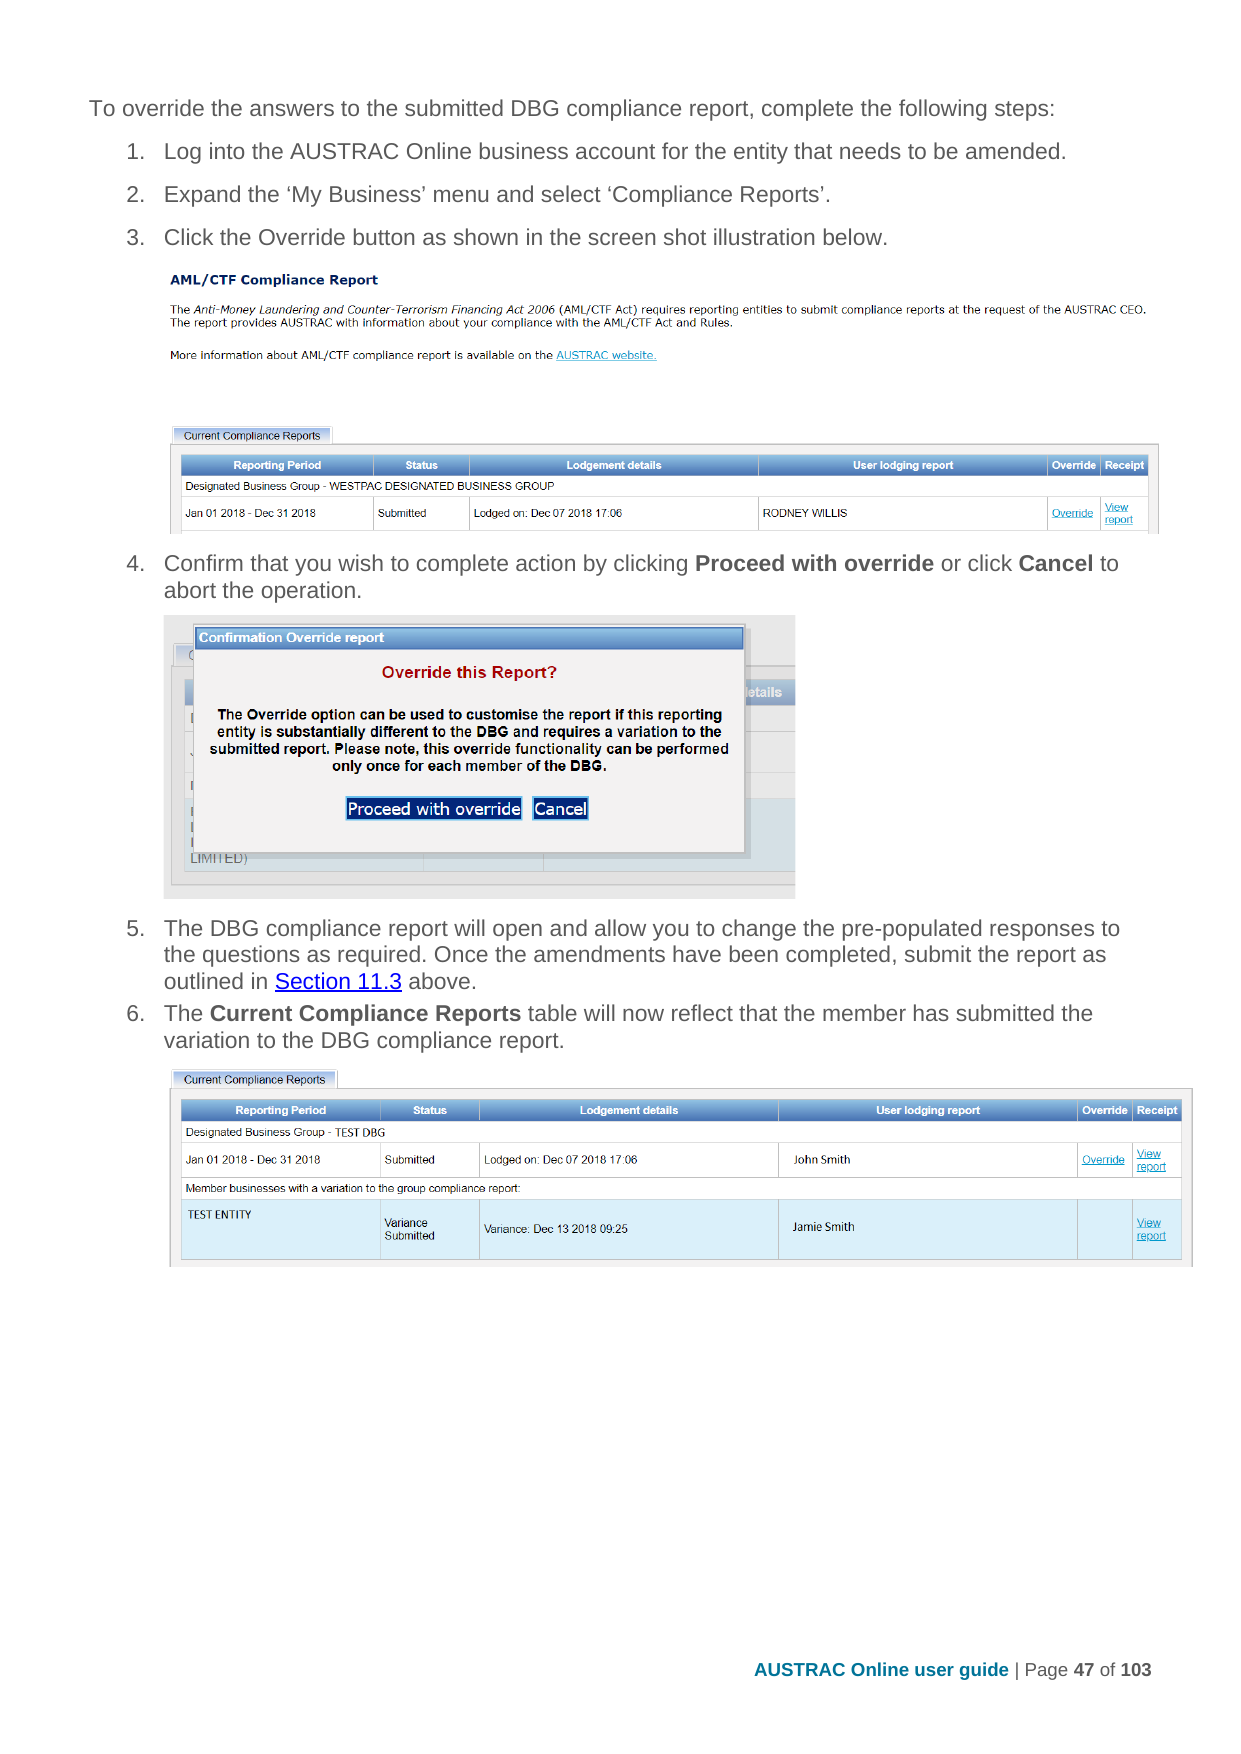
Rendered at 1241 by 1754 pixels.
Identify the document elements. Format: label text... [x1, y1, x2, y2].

list The DBG compliance report will open and allow you to change the pre-populated responses to the questions as required. Once the amendments have been completed, submit the report as outlined in Section 11.3 above. [126, 915, 1152, 994]
list Log into the AUSTRAC Online business account for the entity that needs to be amended. [126, 138, 1152, 164]
picture [163, 266, 1162, 534]
list Click the Override button as shown in the screen shot illustration below. [126, 223, 1152, 250]
picture [163, 1065, 1196, 1267]
text To override the answers to the submitted DBG compliance report, complete the following steps: [89, 95, 1152, 122]
picture [163, 615, 796, 899]
list Expand the ‘My Business’ menu and select ‘Compliance Reports’. [126, 181, 1152, 207]
list The Current Compliance Reports table will now reflect that the member has submitted the variation to the DBG compliance report. [126, 1000, 1152, 1053]
list Confirm that you wish to complete action by clicking Proceed with override or click Cancel to abort the operation. [126, 550, 1152, 603]
